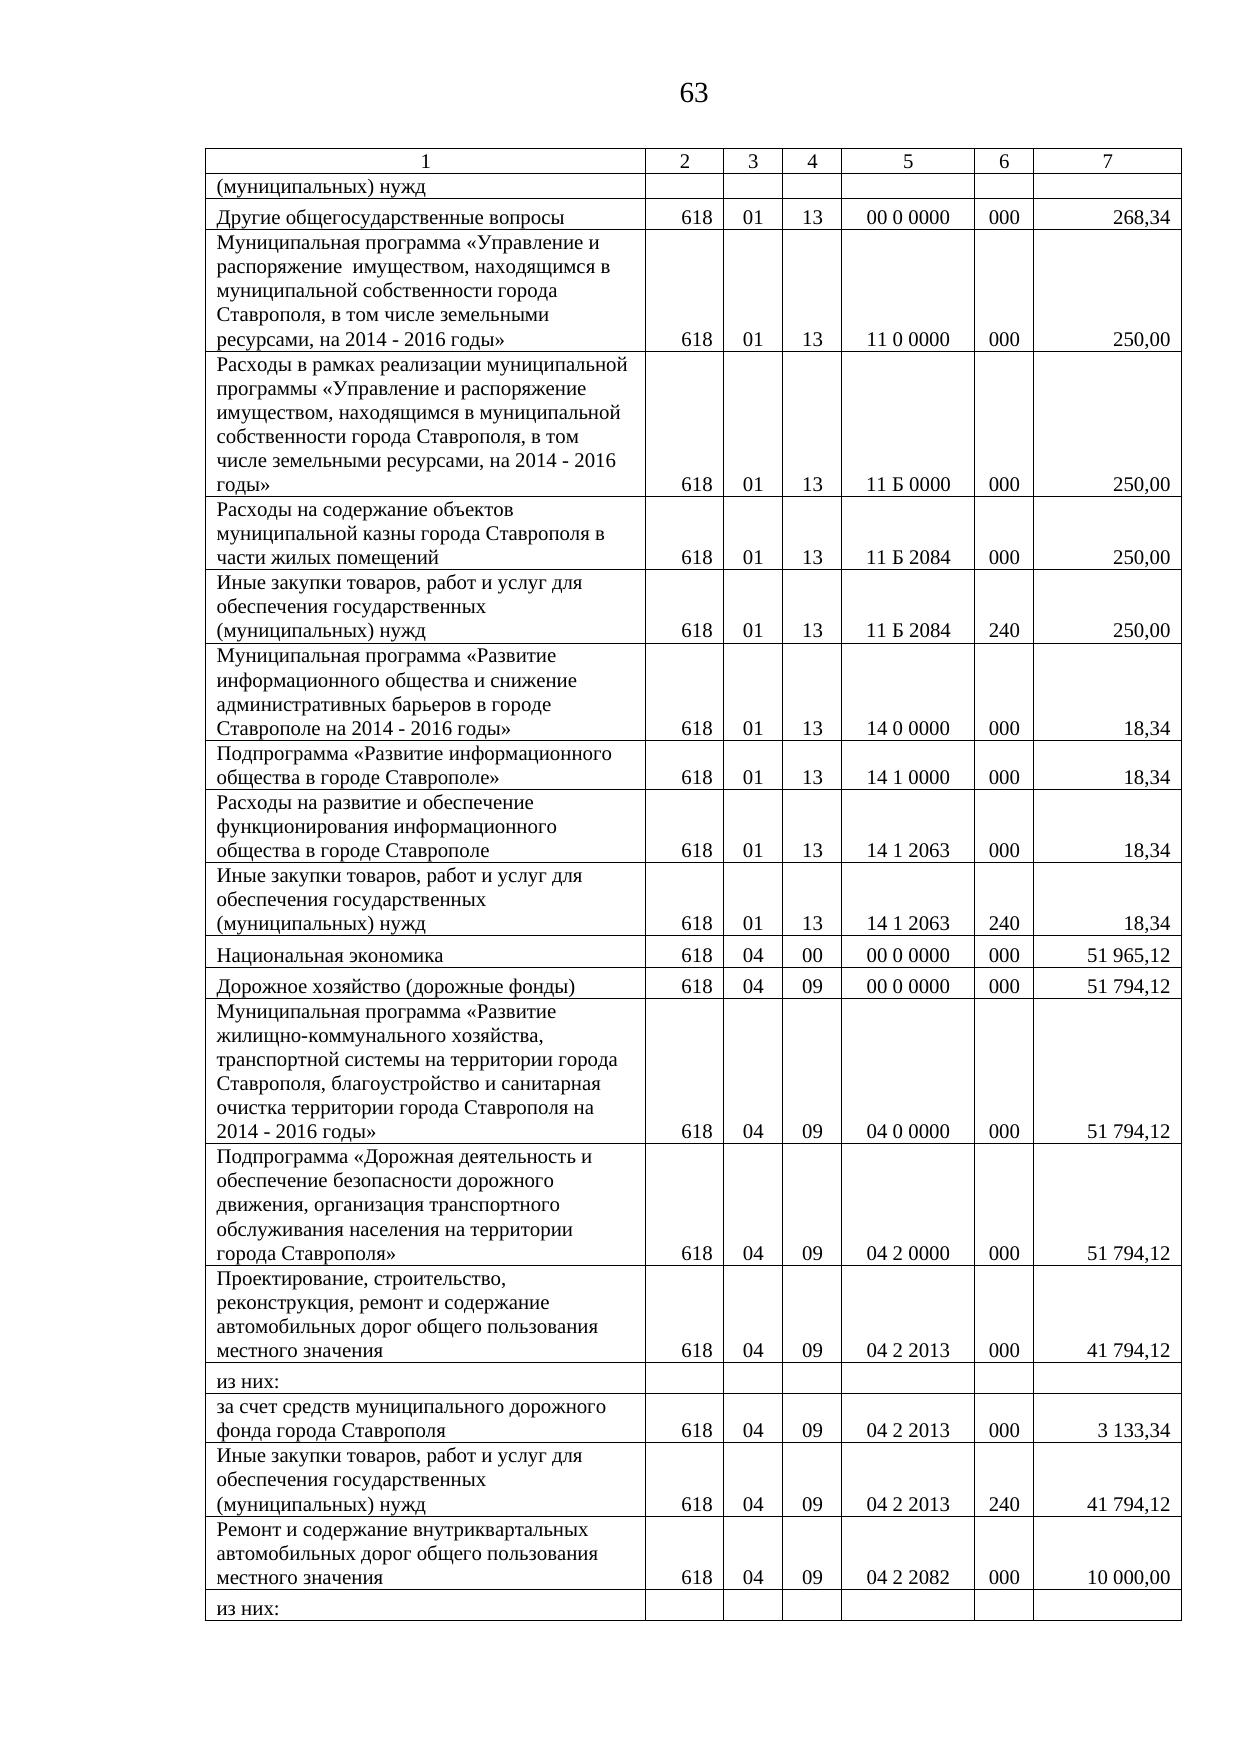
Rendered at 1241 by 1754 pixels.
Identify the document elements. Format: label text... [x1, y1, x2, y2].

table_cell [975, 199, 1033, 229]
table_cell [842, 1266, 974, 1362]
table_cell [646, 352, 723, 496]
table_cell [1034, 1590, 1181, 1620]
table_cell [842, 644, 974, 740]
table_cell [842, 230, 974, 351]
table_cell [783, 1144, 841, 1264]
table_header 1 [206, 149, 645, 173]
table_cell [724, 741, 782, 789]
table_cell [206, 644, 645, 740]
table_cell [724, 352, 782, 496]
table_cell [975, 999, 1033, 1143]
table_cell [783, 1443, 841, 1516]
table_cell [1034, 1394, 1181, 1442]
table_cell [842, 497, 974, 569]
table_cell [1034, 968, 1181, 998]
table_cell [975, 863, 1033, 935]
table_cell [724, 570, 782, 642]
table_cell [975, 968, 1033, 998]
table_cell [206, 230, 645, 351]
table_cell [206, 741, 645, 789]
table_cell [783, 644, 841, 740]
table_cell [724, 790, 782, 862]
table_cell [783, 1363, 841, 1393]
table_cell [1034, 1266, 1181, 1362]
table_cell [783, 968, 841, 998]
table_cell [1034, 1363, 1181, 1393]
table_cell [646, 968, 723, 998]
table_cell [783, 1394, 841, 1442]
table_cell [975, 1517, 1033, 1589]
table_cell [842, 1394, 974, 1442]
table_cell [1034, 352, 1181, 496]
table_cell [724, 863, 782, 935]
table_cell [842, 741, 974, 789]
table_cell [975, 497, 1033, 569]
table_header 7 [1034, 149, 1181, 173]
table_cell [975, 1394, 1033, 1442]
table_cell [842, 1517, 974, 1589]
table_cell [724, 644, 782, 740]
table_header 5 [842, 149, 974, 173]
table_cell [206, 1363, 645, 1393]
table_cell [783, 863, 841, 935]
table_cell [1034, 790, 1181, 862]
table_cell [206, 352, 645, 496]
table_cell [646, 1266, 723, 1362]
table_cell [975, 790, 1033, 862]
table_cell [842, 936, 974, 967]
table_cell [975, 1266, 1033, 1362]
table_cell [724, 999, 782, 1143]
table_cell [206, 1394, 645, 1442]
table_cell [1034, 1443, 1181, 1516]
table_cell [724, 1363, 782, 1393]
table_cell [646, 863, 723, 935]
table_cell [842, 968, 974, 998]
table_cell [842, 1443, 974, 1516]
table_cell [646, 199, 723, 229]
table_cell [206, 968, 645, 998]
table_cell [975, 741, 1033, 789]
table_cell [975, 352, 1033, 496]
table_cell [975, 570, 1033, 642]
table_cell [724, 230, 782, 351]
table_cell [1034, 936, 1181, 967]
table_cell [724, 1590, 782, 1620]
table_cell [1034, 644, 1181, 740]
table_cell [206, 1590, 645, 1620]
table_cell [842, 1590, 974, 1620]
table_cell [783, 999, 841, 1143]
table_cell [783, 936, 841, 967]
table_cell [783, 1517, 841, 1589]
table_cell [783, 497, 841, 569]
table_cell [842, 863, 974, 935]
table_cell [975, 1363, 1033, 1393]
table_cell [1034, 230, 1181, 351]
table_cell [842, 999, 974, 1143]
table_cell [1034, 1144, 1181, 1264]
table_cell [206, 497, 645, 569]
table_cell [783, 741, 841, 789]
table_header 4 [783, 149, 841, 173]
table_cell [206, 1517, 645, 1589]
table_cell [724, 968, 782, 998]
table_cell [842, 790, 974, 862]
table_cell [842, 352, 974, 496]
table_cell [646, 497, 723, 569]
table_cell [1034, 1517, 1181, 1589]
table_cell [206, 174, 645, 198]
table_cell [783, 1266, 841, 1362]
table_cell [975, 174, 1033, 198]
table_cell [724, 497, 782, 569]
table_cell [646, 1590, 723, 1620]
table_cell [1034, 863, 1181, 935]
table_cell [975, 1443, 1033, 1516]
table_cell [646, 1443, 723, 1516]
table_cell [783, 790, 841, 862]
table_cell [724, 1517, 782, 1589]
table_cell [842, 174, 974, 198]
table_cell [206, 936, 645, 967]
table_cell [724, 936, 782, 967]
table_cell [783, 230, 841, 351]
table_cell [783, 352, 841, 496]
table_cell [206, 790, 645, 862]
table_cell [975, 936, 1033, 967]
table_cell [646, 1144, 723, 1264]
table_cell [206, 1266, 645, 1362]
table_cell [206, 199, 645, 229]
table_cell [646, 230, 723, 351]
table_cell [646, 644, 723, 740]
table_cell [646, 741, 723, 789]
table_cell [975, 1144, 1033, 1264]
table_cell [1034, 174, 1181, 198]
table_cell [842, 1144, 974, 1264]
table_header 3 [724, 149, 782, 173]
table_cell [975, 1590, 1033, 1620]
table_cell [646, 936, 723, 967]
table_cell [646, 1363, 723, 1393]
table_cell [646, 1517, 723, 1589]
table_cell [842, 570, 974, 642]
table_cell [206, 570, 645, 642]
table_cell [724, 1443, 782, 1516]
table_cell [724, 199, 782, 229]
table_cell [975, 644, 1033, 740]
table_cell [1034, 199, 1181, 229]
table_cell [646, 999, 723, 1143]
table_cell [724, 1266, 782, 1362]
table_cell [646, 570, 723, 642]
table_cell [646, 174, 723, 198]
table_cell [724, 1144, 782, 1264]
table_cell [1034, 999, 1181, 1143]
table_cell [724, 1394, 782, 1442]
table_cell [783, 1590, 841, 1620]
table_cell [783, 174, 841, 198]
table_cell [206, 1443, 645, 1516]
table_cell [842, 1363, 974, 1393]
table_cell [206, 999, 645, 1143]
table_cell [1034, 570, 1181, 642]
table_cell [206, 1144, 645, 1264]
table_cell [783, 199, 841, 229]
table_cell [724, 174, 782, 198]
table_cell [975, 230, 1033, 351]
table_header 2 [646, 149, 723, 173]
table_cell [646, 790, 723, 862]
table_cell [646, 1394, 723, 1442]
table_header 6 [975, 149, 1033, 173]
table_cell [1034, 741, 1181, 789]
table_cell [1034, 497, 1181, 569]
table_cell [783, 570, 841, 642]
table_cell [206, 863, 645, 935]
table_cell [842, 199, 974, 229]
